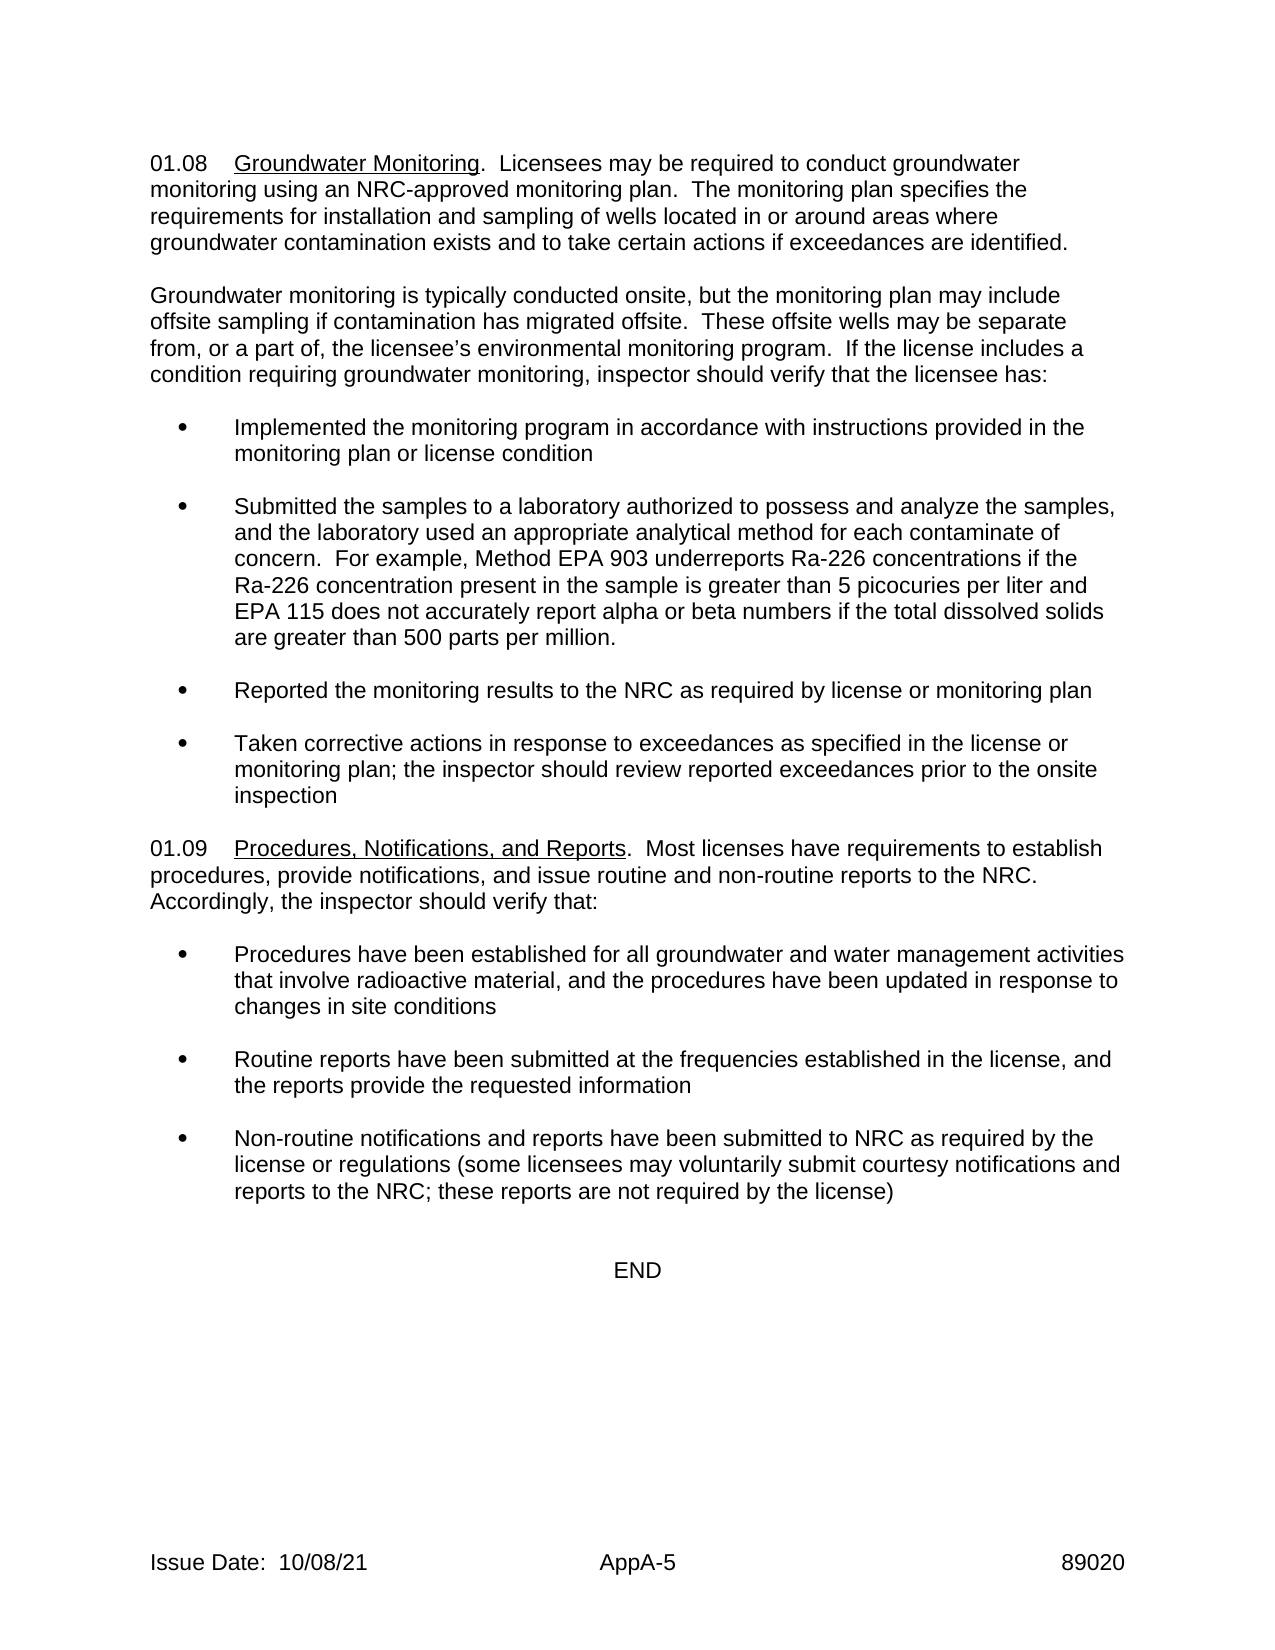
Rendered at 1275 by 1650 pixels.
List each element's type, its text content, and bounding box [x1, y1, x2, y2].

list Reported the monitoring results to the NRC as required by license or monitoring plan [178, 677, 1125, 703]
list Implemented the monitoring program in accordance with instructions provided in the monitoring plan or license condition [178, 413, 1125, 466]
text 01.09 Procedures, Notifications, and Reports. Most licenses have requirements to establish procedures, provide notifications, and issue routine and non-routine reports to the NRC. Accordingly, the inspector should verify that: [150, 835, 1125, 914]
text Groundwater monitoring is typically conducted onsite, but the monitoring plan may include offsite sampling if contamination has migrated offsite. These offsite wells may be separate from, or a part of, the licensee’s environmental monitoring program. If the license includes a condition requiring groundwater monitoring, inspector should verify that the licensee has: [150, 282, 1125, 387]
text END [150, 1257, 1125, 1283]
list Submitted the samples to a laboratory authorized to possess and analyze the samples, and the laboratory used an appropriate analytical method for each contaminate of concern. For example, Method EPA 903 underreports Ra-226 concentrations if the Ra-226 concentration present in the sample is greater than 5 picocuries per liter and EPA 115 does not accurately report alpha or beta numbers if the total dissolved solids are greater than 500 parts per million. [178, 493, 1125, 651]
list Non-routine notifications and reports have been submitted to NRC as required by the license or regulations (some licensees may voluntarily submit courtesy notifications and reports to the NRC; these reports are not required by the license) [178, 1125, 1125, 1204]
text 01.08 Groundwater Monitoring. Licensees may be required to conduct groundwater monitoring using an NRC-approved monitoring plan. The monitoring plan specifies the requirements for installation and sampling of wells located in or around areas where groundwater contamination exists and to take certain actions if exceedances are identified. [150, 150, 1125, 255]
list Taken corrective actions in response to exceedances as specified in the license or monitoring plan; the inspector should review reported exceedances prior to the onsite inspection [178, 730, 1125, 809]
list Routine reports have been submitted at the frequencies established in the license, and the reports provide the requested information [178, 1046, 1125, 1099]
list Procedures have been established for all groundwater and water management activities that involve radioactive material, and the procedures have been updated in response to changes in site conditions [178, 941, 1125, 1020]
